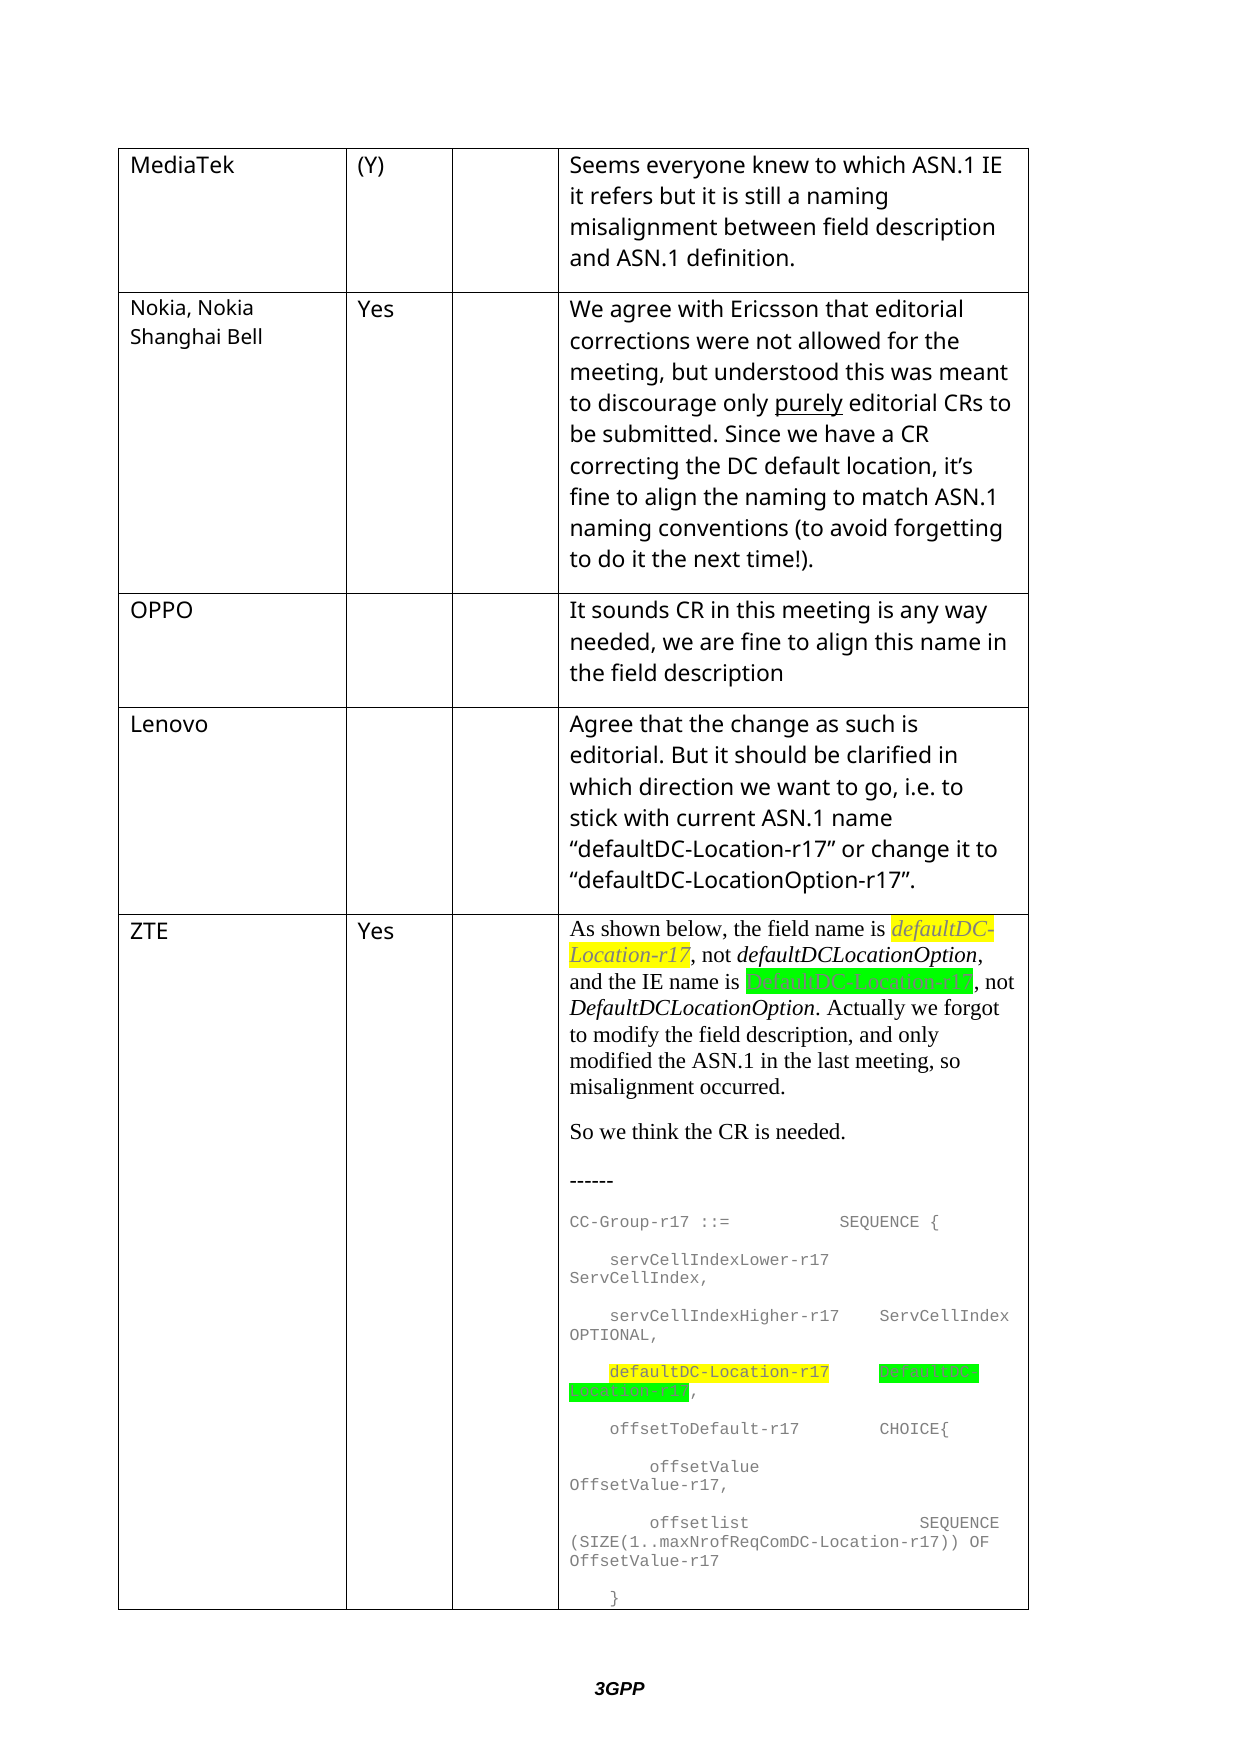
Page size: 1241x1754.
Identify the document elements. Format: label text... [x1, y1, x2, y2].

table_cell Seems everyone knew to which ASN.1 IE it refers but it is still a naming misalignment between field description and ASN.1 definition. [559, 149, 1028, 292]
table_cell It sounds CR in this meeting is any way needed, we are fine to align this name in the field description [559, 594, 1028, 707]
table_cell [453, 293, 558, 593]
table_cell Nokia, Nokia Shanghai Bell [119, 293, 346, 593]
table_cell [453, 594, 558, 707]
table_cell [347, 594, 452, 707]
table_cell [453, 149, 558, 292]
table_cell [347, 708, 452, 914]
table_cell OPPO [119, 594, 346, 707]
table_cell We agree with Ericsson that editorial corrections were not allowed for the meeting, but understood this was meant to discourage only purely editorial CRs to be submitted. Since we have a CR correcting the DC default location, it’s fine to align the naming to match ASN.1 naming conventions (to avoid forgetting to do it the next time!). [559, 293, 1028, 593]
table_cell [453, 915, 558, 1609]
table_cell Lenovo [119, 708, 346, 914]
table_cell [453, 708, 558, 914]
table_cell Agree that the change as such is editorial. But it should be clarified in which direction we want to go, i.e. to stick with current ASN.1 name “defaultDC-Location-r17” or change it to “defaultDC-LocationOption-r17”. [559, 708, 1028, 914]
table_cell (Y) [347, 149, 452, 292]
table_cell ZTE [119, 915, 346, 1609]
table_cell Yes [347, 293, 452, 593]
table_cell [559, 915, 1028, 1609]
table_cell MediaTek [119, 149, 346, 292]
table_cell Yes [347, 915, 452, 1609]
